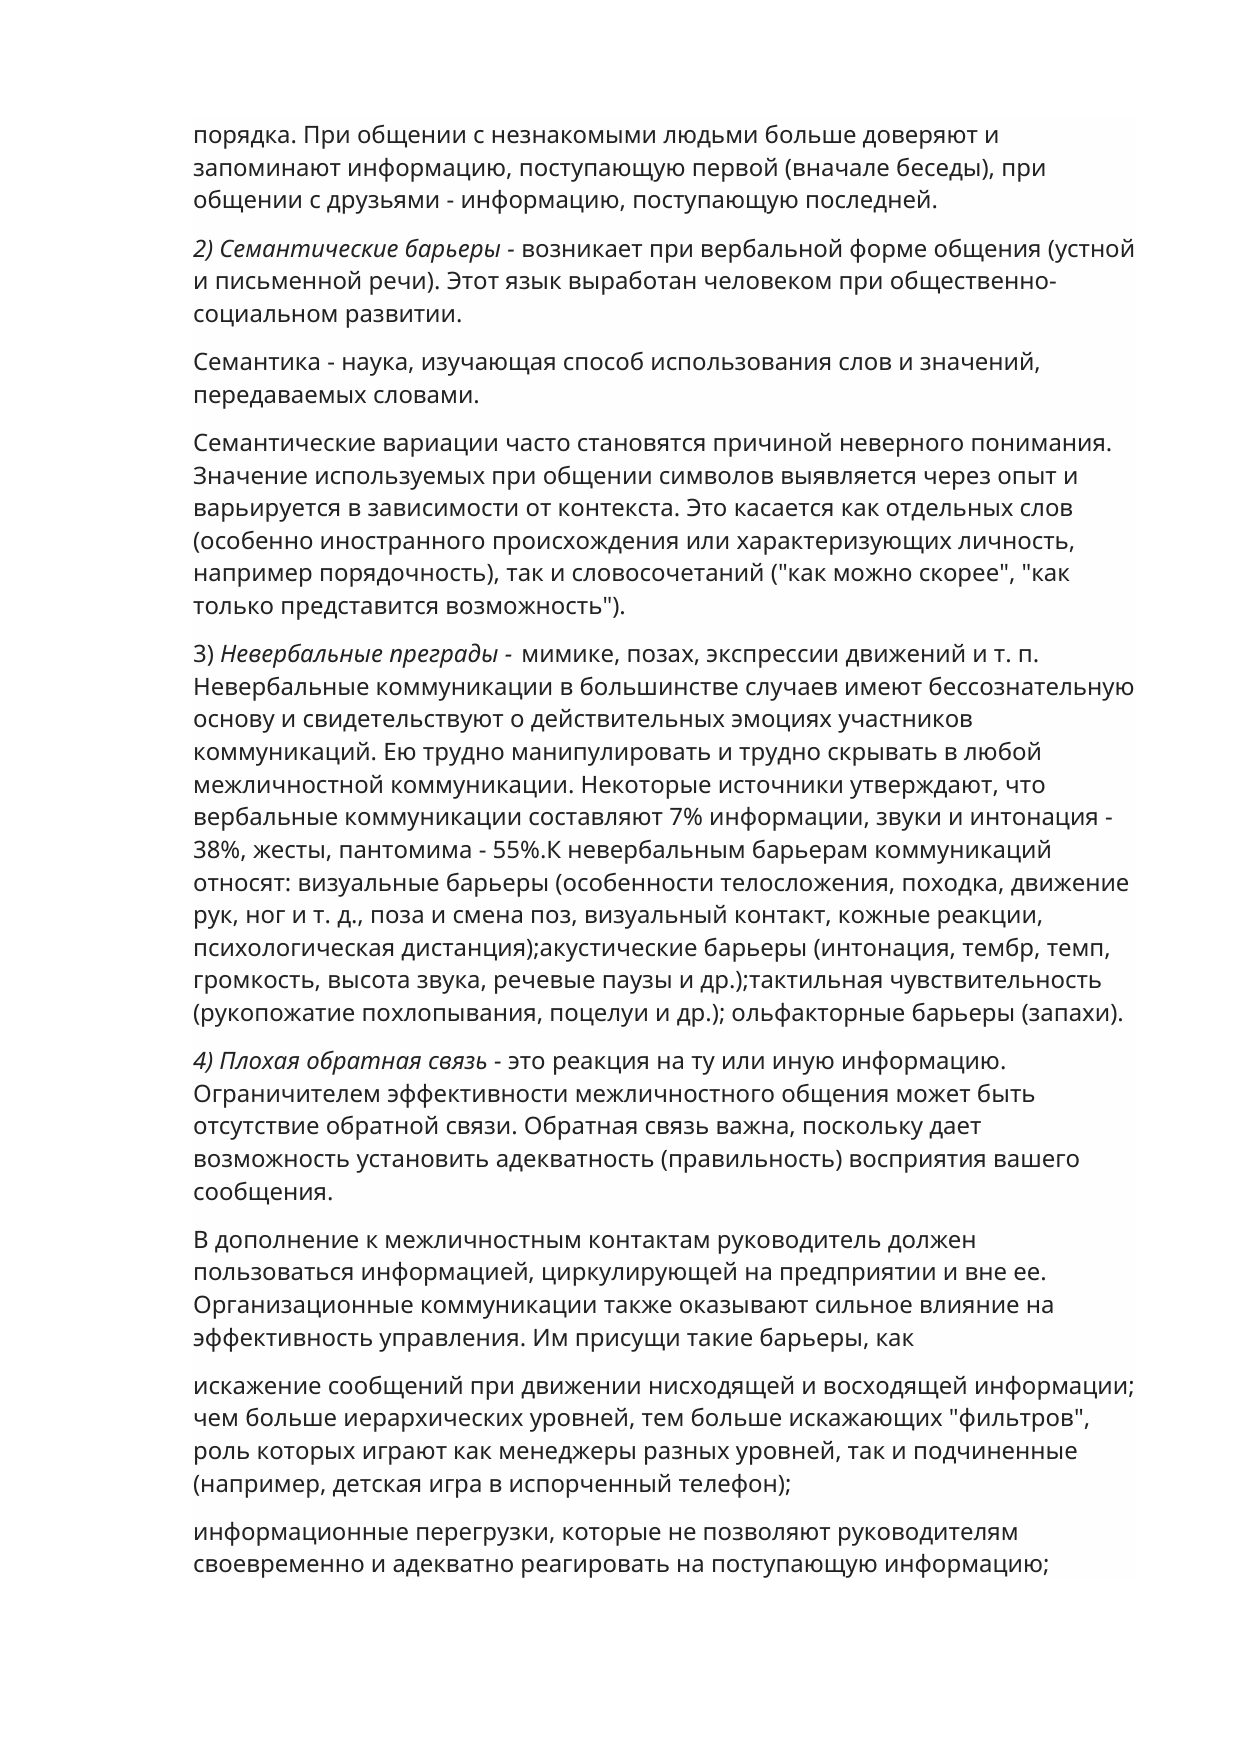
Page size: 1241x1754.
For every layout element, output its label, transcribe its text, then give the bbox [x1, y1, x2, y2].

text Семантика - наука, изучающая способ использования слов и значений, передаваемых словами. [193, 345, 1136, 410]
text Семантические вариации часто становятся причиной неверного понимания. Значение используемых при общении символов выявляется через опыт и варьируется в зависимости от контекста. Это касается как отдельных слов (особенно иностранного происхождения или характеризующих личность, например порядочность), так и словосочетаний ("как можно скорее", "как только представится возможность"). [193, 426, 1136, 621]
text В дополнение к межличностным контактам руководитель должен пользоваться информацией, циркулирующей на предприятии и вне ее. Организационные коммуникации также оказывают сильное влияние на эффективность управления. Им присущи такие барьеры, как [193, 1223, 1136, 1353]
text искажение сообщений при движении нисходящей и восходящей информации; чем больше иерархических уровней, тем больше искажающих "фильтров", роль которых играют как менеджеры разных уровней, так и подчиненные (например, детская игра в испорченный телефон); [193, 1369, 1136, 1499]
text информационные перегрузки, которые не позволяют руководителям своевременно и адекватно реагировать на поступающую информацию; [193, 1515, 1136, 1580]
text 4) Плохая обратная связь - это реакция на ту или иную информацию. Ограничителем эффективности межличностного общения может быть отсутствие обратной связи. Обратная связь важна, поскольку дает возможность установить адекватность (правильность) восприятия вашего сообщения. [193, 1044, 1136, 1207]
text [193, 118, 1136, 216]
text 3) Невербальные преграды - мимике, позах, экспрессии движений и т. п. Невербальные коммуникации в большинстве случаев имеют бессознательную основу и свидетельствуют о действительных эмоциях участников коммуникаций. Ею трудно манипулировать и трудно скрывать в любой межличностной коммуникации. Некоторые источники утверждают, что вербальные коммуникации составляют 7% информации, звуки и интонация - 38%, жесты, пантомима - 55%.К невербальным барьерам коммуникаций относят: визуальные барьеры (особенности телосложения, походка, движение рук, ног и т. д., поза и смена поз, визуальный контакт, кожные реакции, психологическая дистанция);акустические барьеры (интонация, тембр, темп, громкость, высота звука, речевые паузы и др.);тактильная чувствительность (рукопожатие похлопывания, поцелуи и др.); ольфакторные барьеры (запахи). [193, 637, 1136, 1028]
text 2) Семантические барьеры - возникает при вербальной форме общения (устной и письменной речи). Этот язык выработан человеком при общественно-социальном развитии. [193, 232, 1136, 329]
